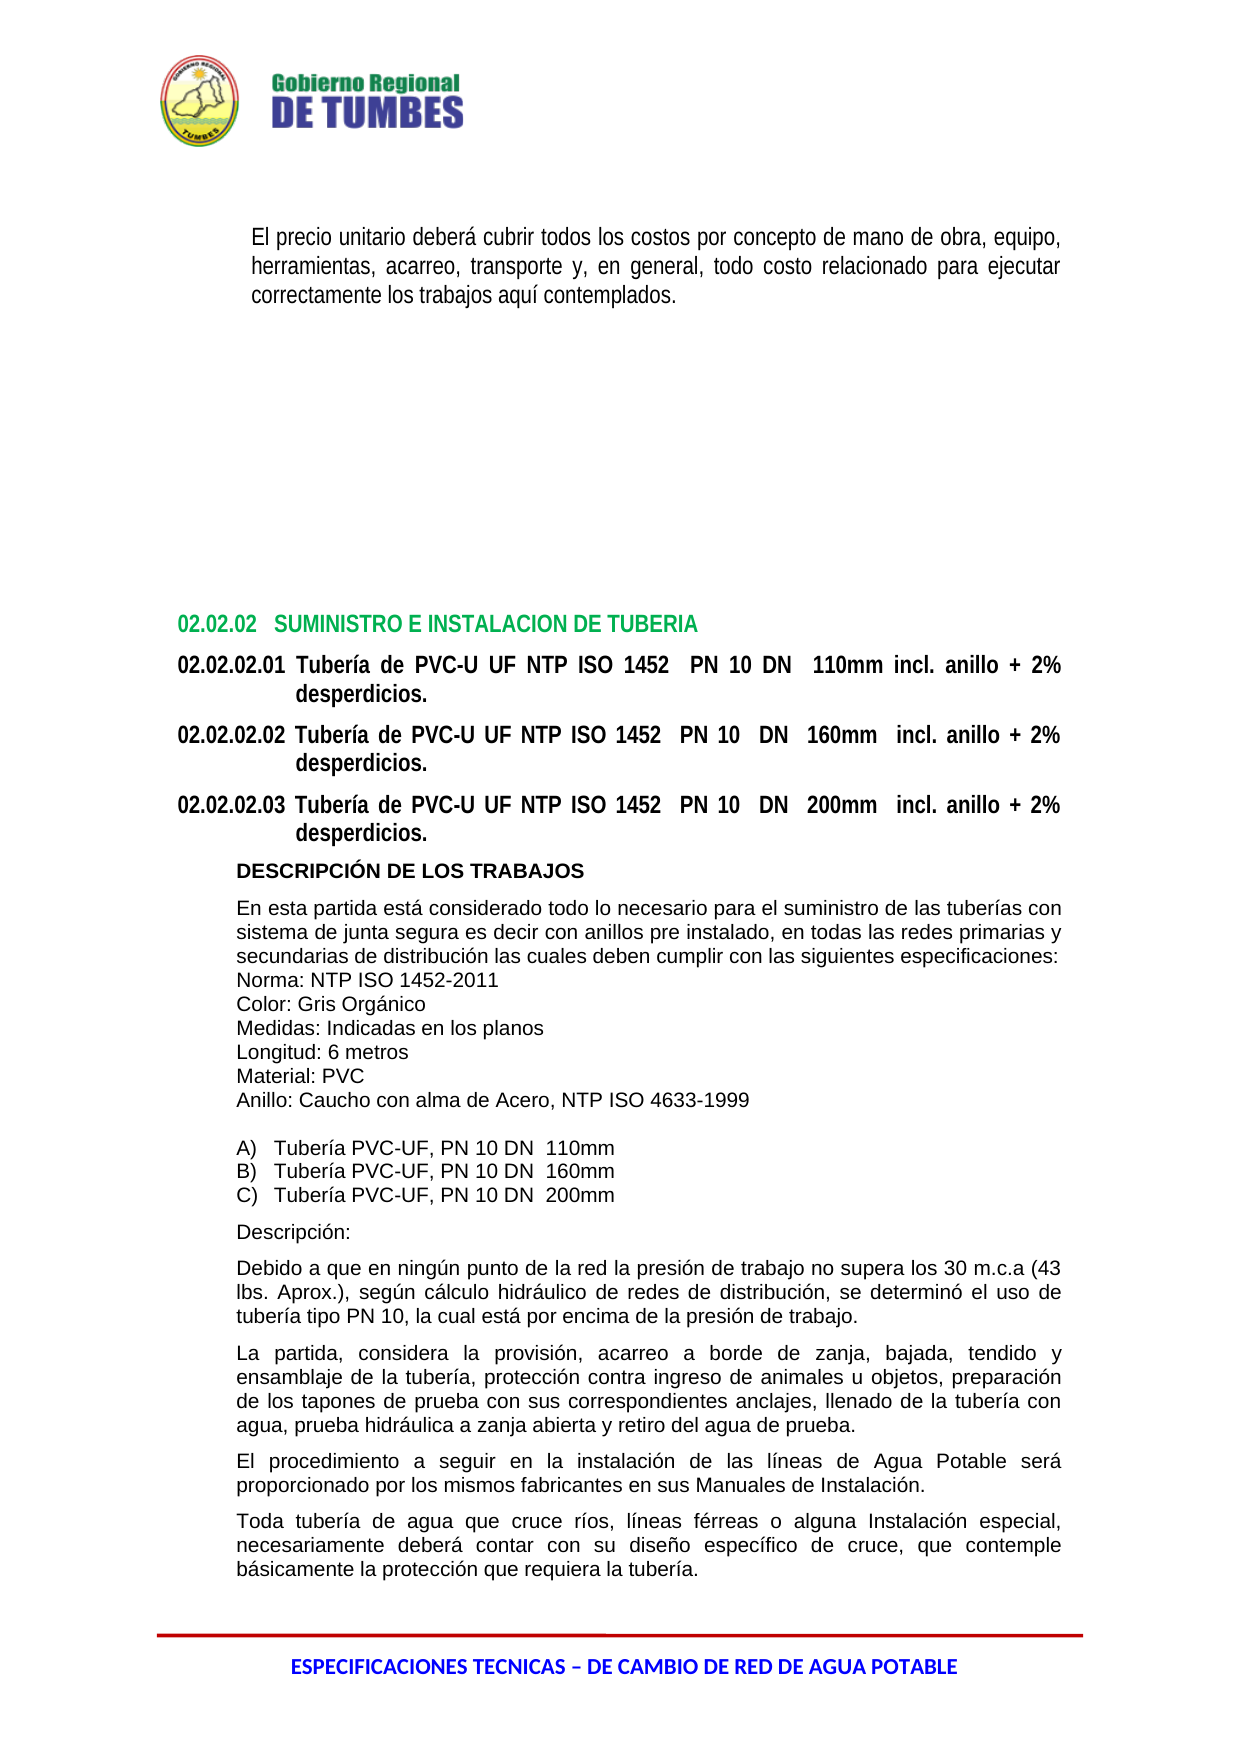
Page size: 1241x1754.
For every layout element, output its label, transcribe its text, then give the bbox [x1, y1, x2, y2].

text Longitud: 6 metros [236, 1039, 1063, 1063]
list Tubería PVC-UF, PN 10 DN 160mm [236, 1159, 1063, 1183]
text 02.02.02.03 Tubería de PVC-U UF NTP ISO 1452 PN 10 DN 200mm incl. anillo + 2% desperdicios. [177, 789, 1063, 847]
text El procedimiento a seguir en la instalación de las líneas de Agua Potable será proporcionado por los mismos fabricantes en sus Manuales de Instalación. [236, 1449, 1063, 1497]
text Descripción: [236, 1220, 1063, 1244]
text El precio unitario deberá cubrir todos los costos por concepto de mano de obra, equipo, herramientas, acarreo, transporte y, en general, todo costo relacionado para ejecutar correctamente los trabajos aquí contemplados. [251, 222, 1063, 308]
text Debido a que en ningún punto de la red la presión de trabajo no supera los 30 m.c.a (43 lbs. Aprox.), según cálculo hidráulico de redes de distribución, se determinó el uso de tubería tipo PN 10, la cual está por encima de la presión de trabajo. [236, 1256, 1063, 1328]
text Toda tubería de agua que cruce ríos, líneas férreas o alguna Instalación especial, necesariamente deberá contar con su diseño específico de cruce, que contemple básicamente la protección que requiera la tubería. [236, 1509, 1063, 1581]
text La partida, considera la provisión, acarreo a borde de zanja, bajada, tendido y ensamblaje de la tubería, protección contra ingreso de animales u objetos, preparación de los tapones de prueba con sus correspondientes anclajes, llenado de la tubería con agua, prueba hidráulica a zanja abierta y retiro del agua de prueba. [236, 1341, 1063, 1436]
text 02.02.02.02 Tubería de PVC-U UF NTP ISO 1452 PN 10 DN 160mm incl. anillo + 2% desperdicios. [177, 720, 1063, 777]
text Color: Gris Orgánico [236, 992, 1063, 1016]
text Medidas: Indicadas en los planos [236, 1016, 1063, 1039]
text 02.02.02.01 Tubería de PVC-U UF NTP ISO 1452 PN 10 DN 110mm incl. anillo + 2% desperdicios. [177, 650, 1063, 707]
list Tubería PVC-UF, PN 10 DN 200mm [236, 1183, 1063, 1207]
text 02.02.02 SUMINISTRO E INSTALACION DE TUBERIA [177, 609, 1063, 637]
picture [160, 55, 464, 147]
text Anillo: Caucho con alma de Acero, NTP ISO 4633-1999 [236, 1087, 1063, 1111]
text DESCRIPCIÓN DE LOS TRABAJOS [236, 859, 1063, 883]
text En esta partida está considerado todo lo necesario para el suministro de las tuberías con sistema de junta segura es decir con anillos pre instalado, en todas las redes primarias y secundarias de distribución las cuales deben cumplir con las siguientes especificaciones: [236, 896, 1063, 968]
text Material: PVC [236, 1063, 1063, 1087]
text Norma: NTP ISO 1452-2011 [236, 968, 1063, 992]
list Tubería PVC-UF, PN 10 DN 110mm [236, 1135, 1063, 1159]
